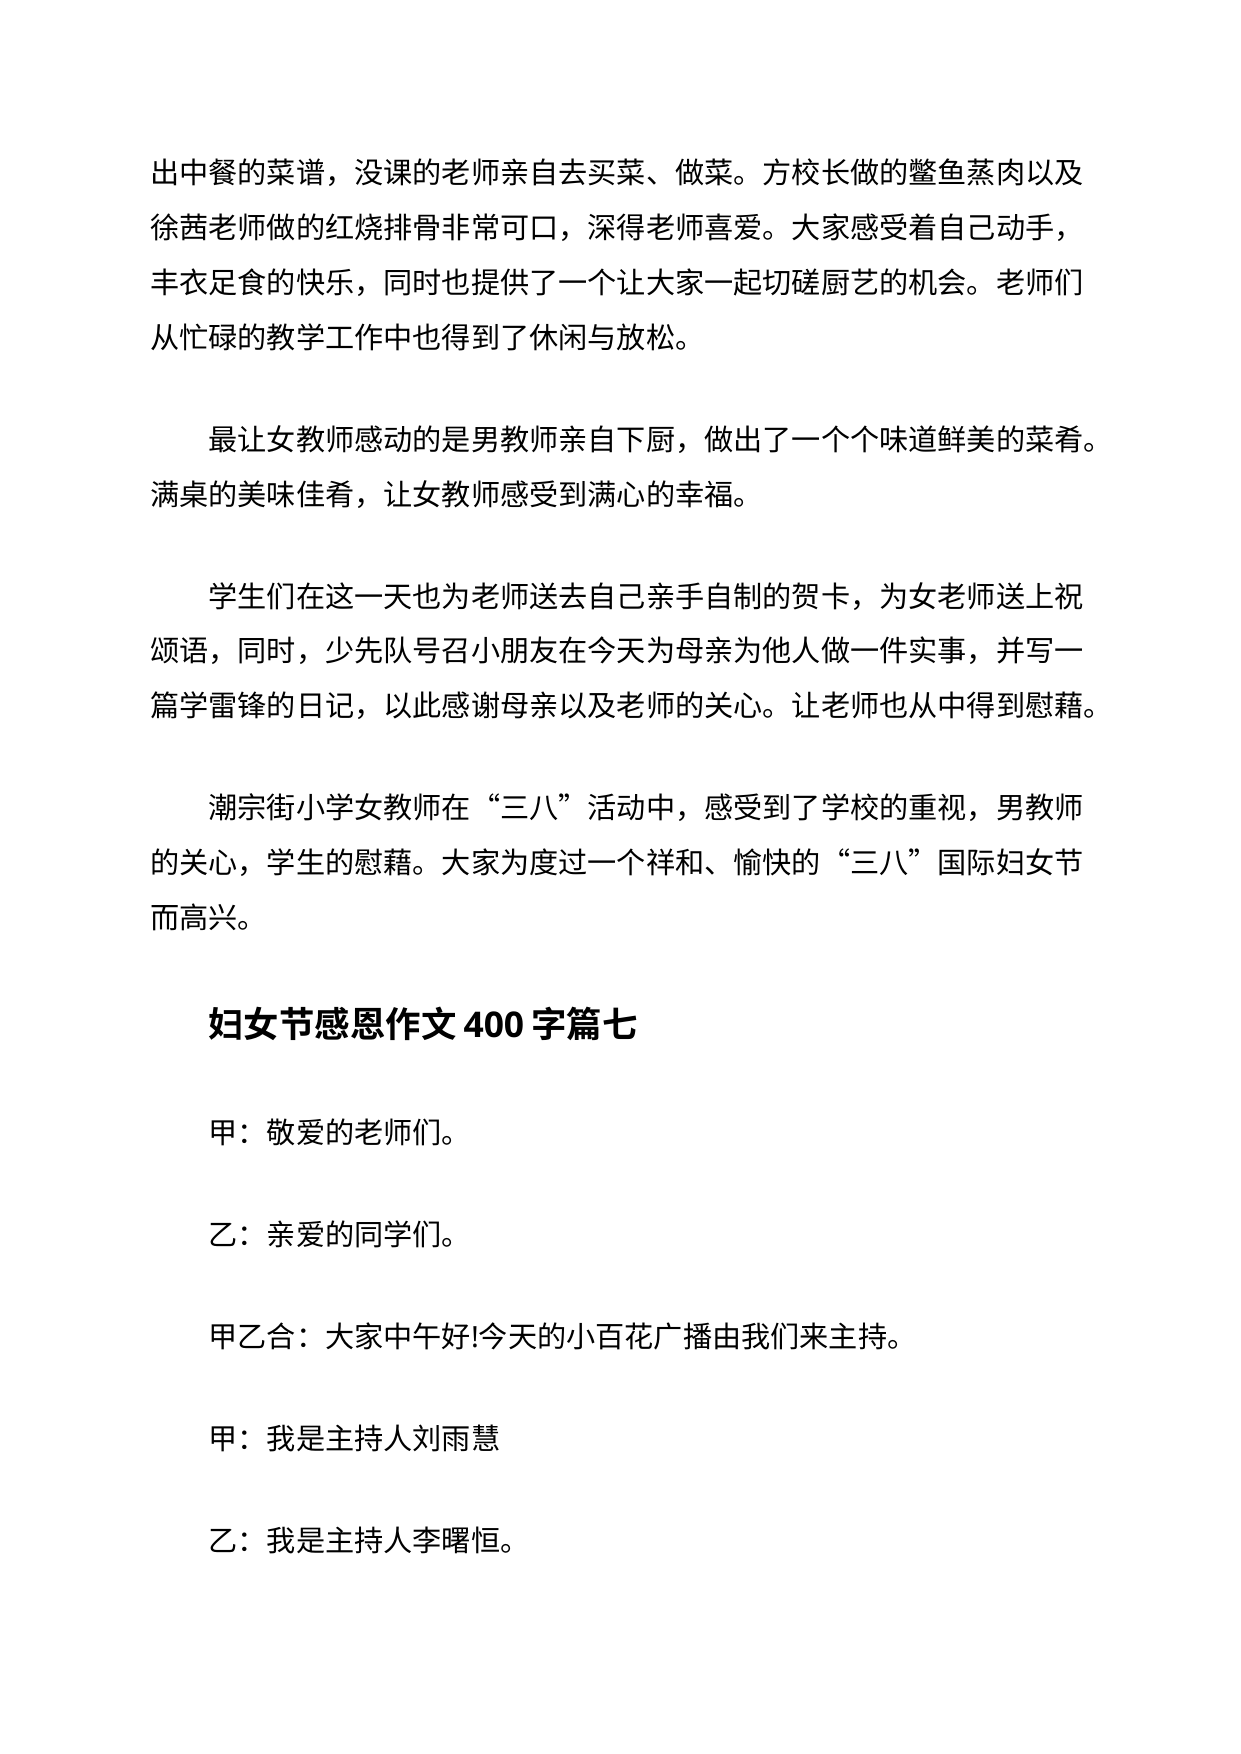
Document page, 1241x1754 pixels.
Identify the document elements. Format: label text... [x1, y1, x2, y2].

text 甲：我是主持人刘雨慧 [150, 1415, 1090, 1458]
text 最让女教师感动的是男教师亲自下厨，做出了一个个味道鲜美的菜肴。满桌的美味佳肴，让女教师感受到满心的幸福。 [150, 416, 1090, 514]
text 乙：我是主持人李曙恒。 [150, 1517, 1090, 1559]
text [150, 150, 1090, 357]
text 甲乙合：大家中午好!今天的小百花广播由我们来主持。 [150, 1313, 1090, 1356]
text 甲：敬爱的老师们。 [150, 1110, 1090, 1152]
text 乙：亲爱的同学们。 [150, 1212, 1090, 1254]
text 学生们在这一天也为老师送去自己亲手自制的贺卡，为女老师送上祝颂语，同时，少先队号召小朋友在今天为母亲为他人做一件实事，并写一篇学雷锋的日记，以此感谢母亲以及老师的关心。让老师也从中得到慰藉。 [150, 573, 1090, 725]
text 潮宗街小学女教师在“三八”活动中，感受到了学校的重视，男教师的关心，学生的慰藉。大家为度过一个祥和、愉快的“三八”国际妇女节而高兴。 [150, 785, 1090, 937]
text 妇女节感恩作文400字篇七 [150, 996, 1090, 1048]
